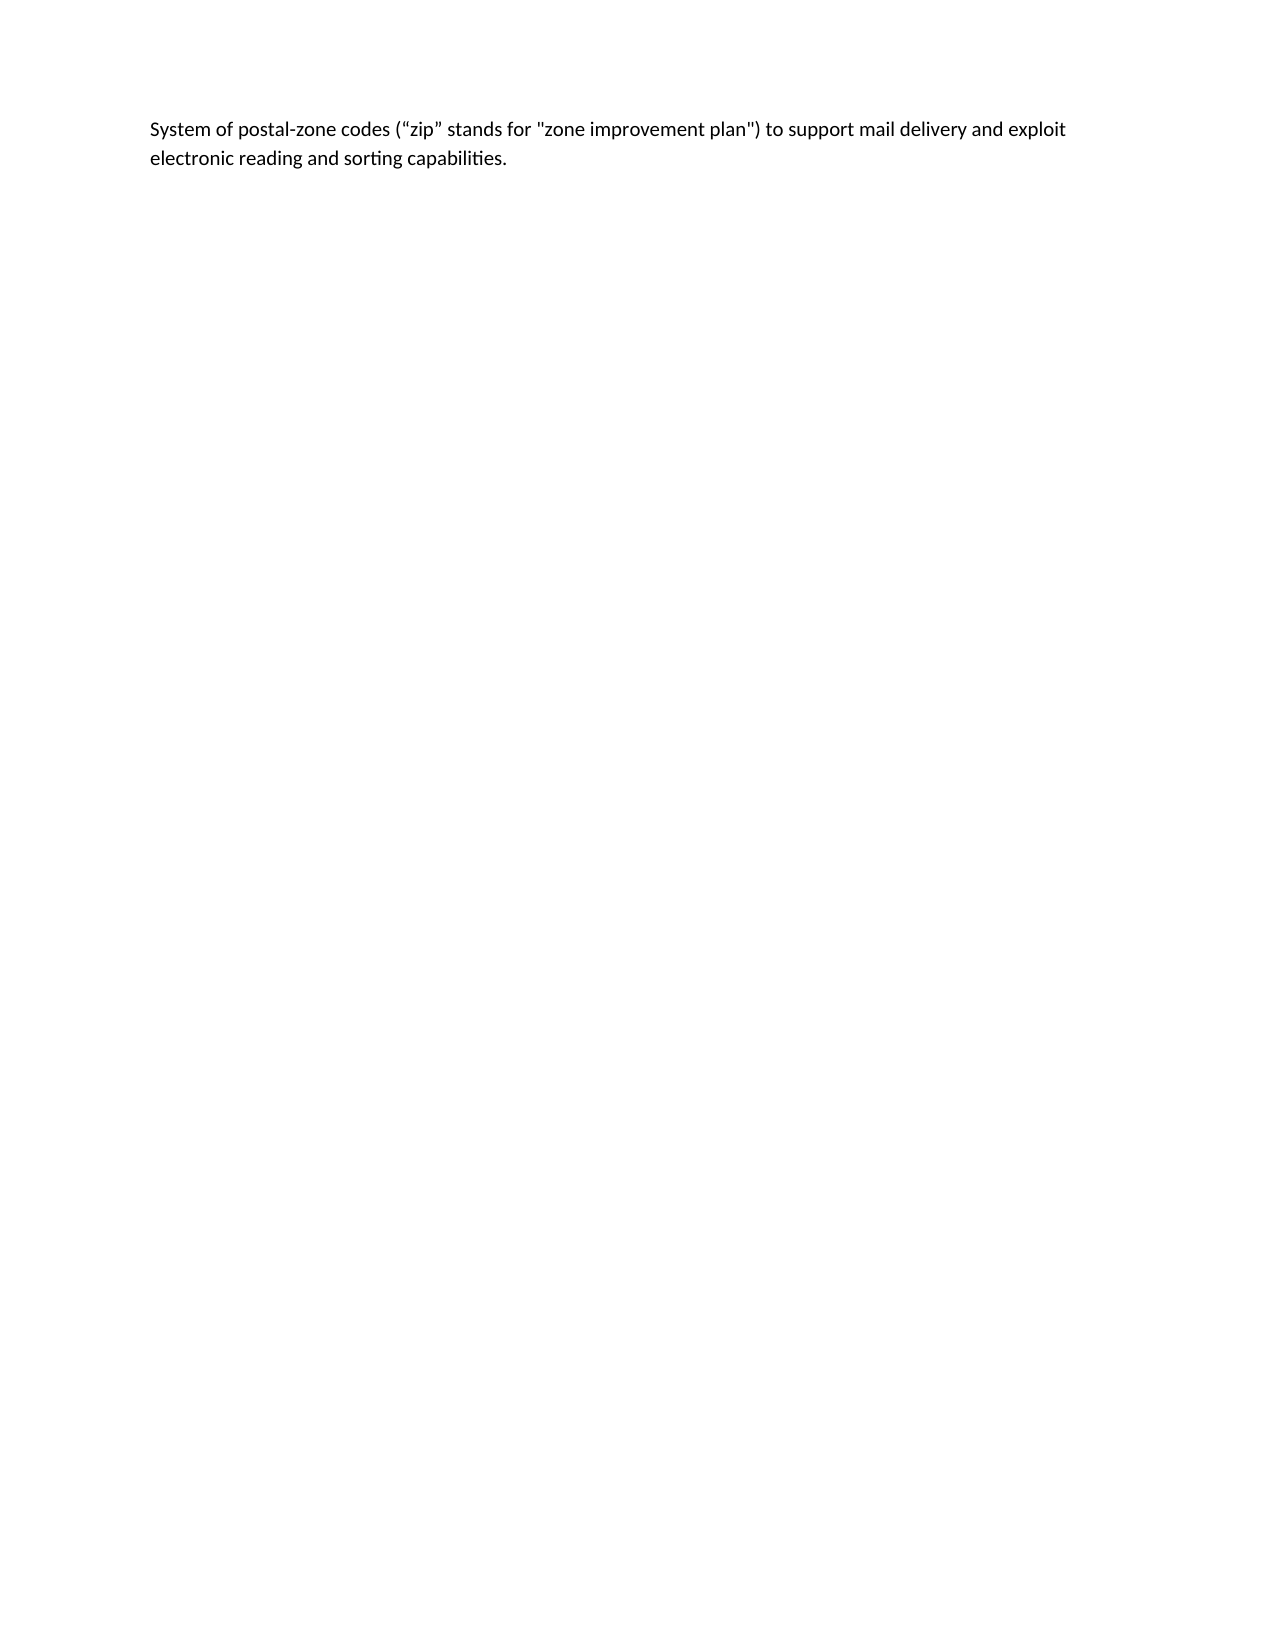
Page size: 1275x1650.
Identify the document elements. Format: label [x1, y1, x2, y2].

text [150, 116, 1125, 171]
